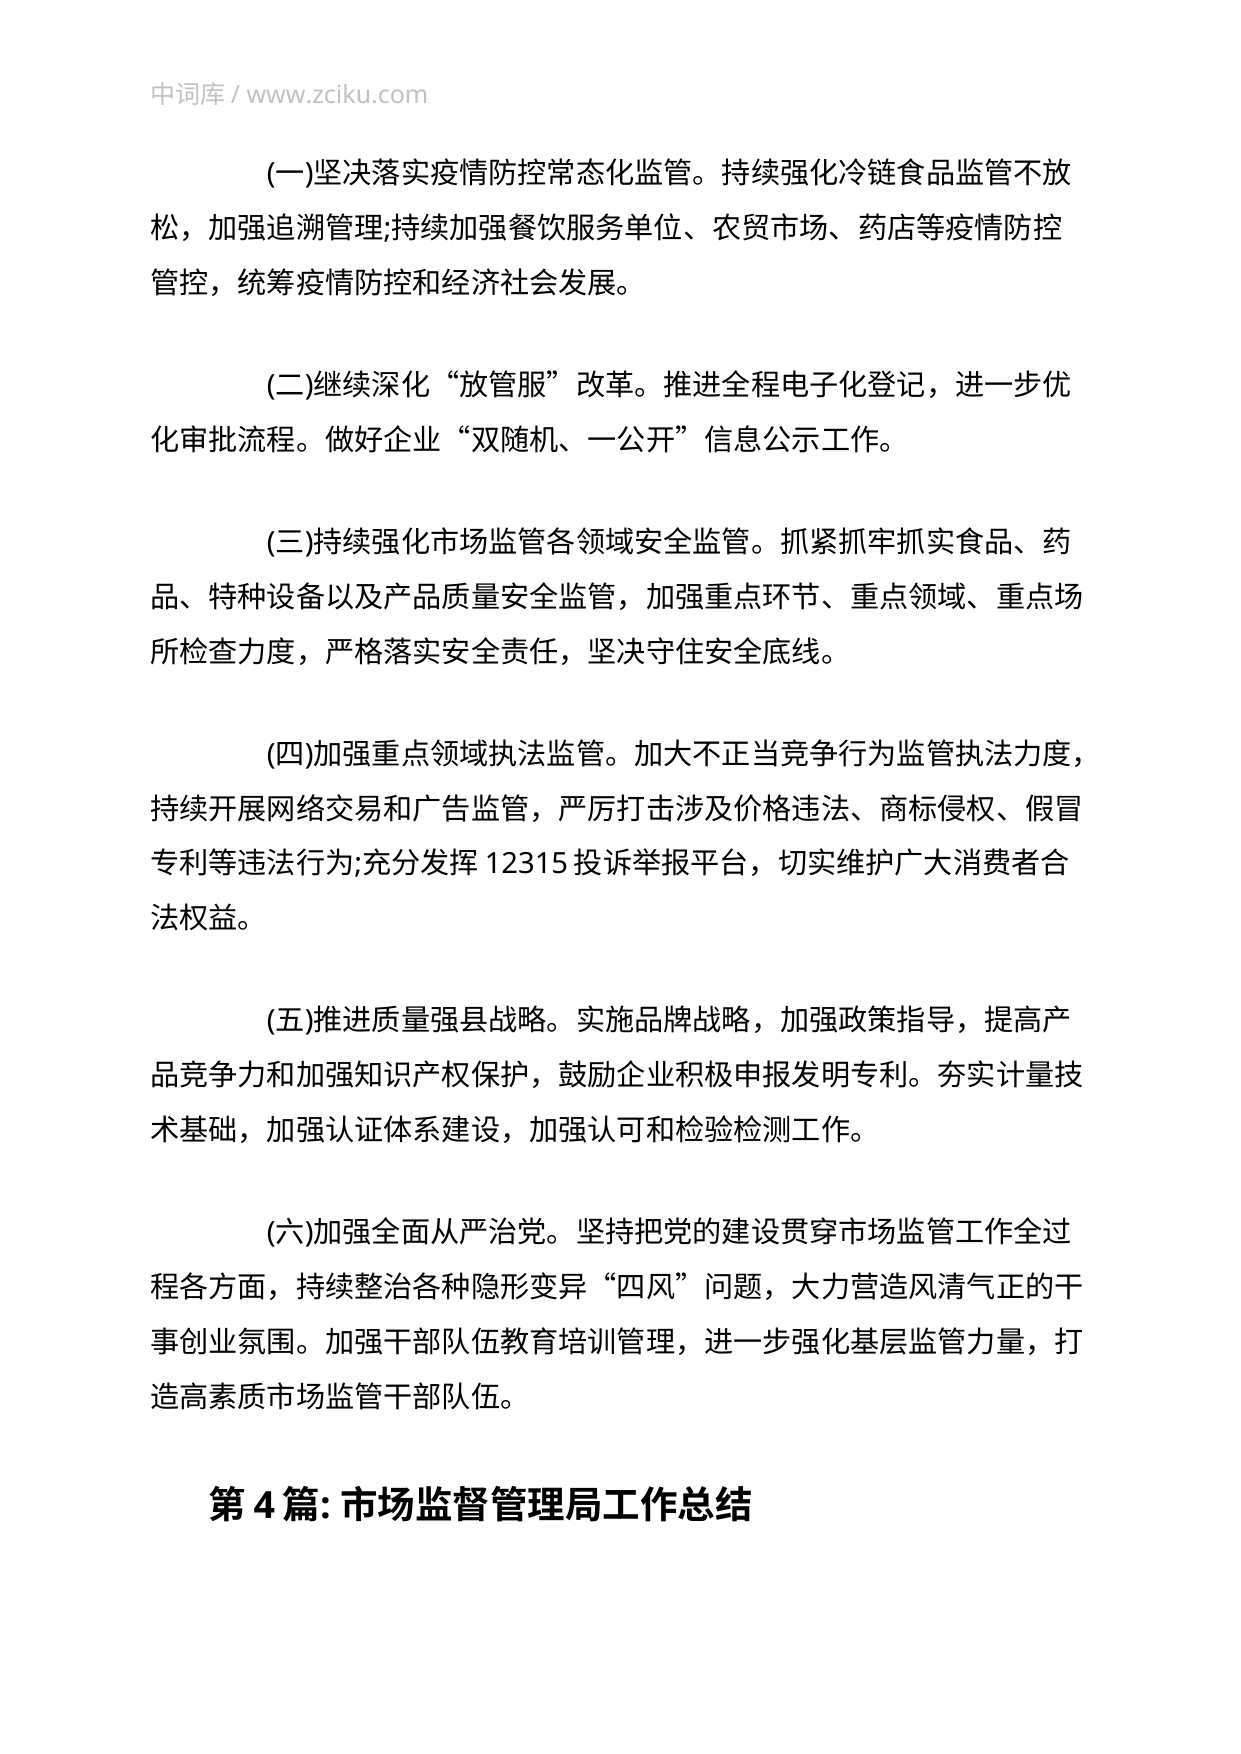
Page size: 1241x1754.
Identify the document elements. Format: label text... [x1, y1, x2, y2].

text (二)继续深化“放管服”改革。推进全程电子化登记，进一步优化审批流程。做好企业“双随机、一公开”信息公示工作。 [150, 362, 1090, 459]
text (三)持续强化市场监管各领域安全监管。抓紧抓牢抓实食品、药品、特种设备以及产品质量安全监管，加强重点环节、重点领域、重点场所检查力度，严格落实安全责任，坚决守住安全底线。 [150, 518, 1090, 671]
text (五)推进质量强县战略。实施品牌战略，加强政策指导，提高产品竞争力和加强知识产权保护，鼓励企业积极申报发明专利。夯实计量技术基础，加强认证体系建设，加强认可和检验检测工作。 [150, 997, 1090, 1149]
text (六)加强全面从严治党。坚持把党的建设贯穿市场监管工作全过程各方面，持续整治各种隐形变异“四风”问题，大力营造风清气正的干事创业氛围。加强干部队伍教育培训管理，进一步强化基层监管力量，打造高素质市场监管干部队伍。 [150, 1208, 1090, 1416]
text (四)加强重点领域执法监管。加大不正当竞争行为监管执法力度，持续开展网络交易和广告监管，严厉打击涉及价格违法、商标侵权、假冒专利等违法行为;充分发挥12315投诉举报平台，切实维护广大消费者合法权益。 [150, 730, 1090, 937]
text (一)坚决落实疫情防控常态化监管。持续强化冷链食品监管不放松，加强追溯管理;持续加强餐饮服务单位、农贸市场、药店等疫情防控管控，统筹疫情防控和经济社会发展。 [150, 150, 1090, 302]
text 第4篇: 市场监督管理局工作总结 [150, 1475, 1090, 1529]
